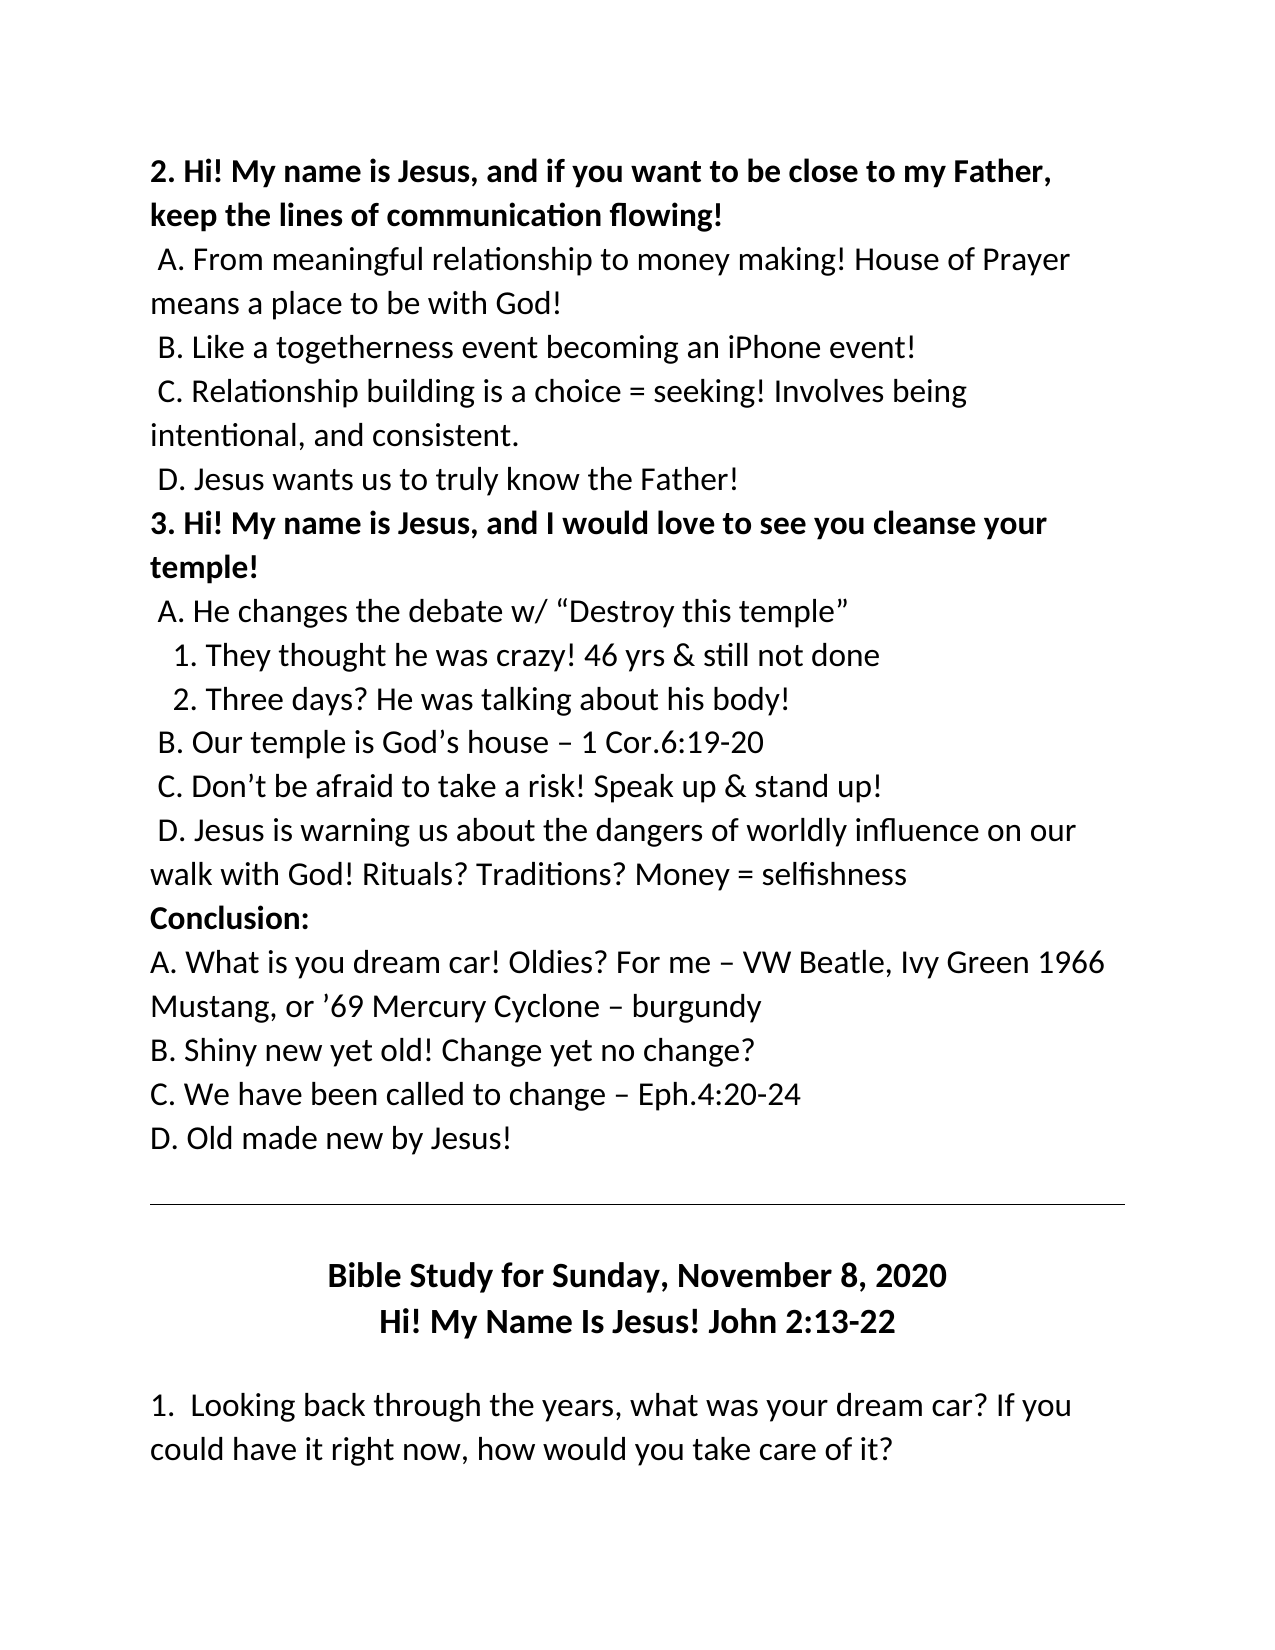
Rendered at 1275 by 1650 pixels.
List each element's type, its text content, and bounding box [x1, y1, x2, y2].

text C. Relationship building is a choice = seeking! Involves being intentional, and consistent. [150, 370, 1125, 454]
text D. Old made new by Jesus! [150, 1117, 1125, 1158]
text 2. Three days? He was talking about his body! [150, 677, 1125, 718]
text C. We have been called to change – Eph.4:20-24 [150, 1073, 1125, 1114]
text A. From meaningful relationship to money making! House of Prayer means a place to be with God! [150, 238, 1125, 323]
text Bible Study for Sunday, November 8, 2020 [150, 1253, 1125, 1296]
text A. He changes the debate w/ “Destroy this temple” [150, 589, 1125, 630]
text Conclusion: [150, 897, 1125, 938]
text C. Don’t be afraid to take a risk! Speak up & stand up! [150, 765, 1125, 806]
text B. Like a togetherness event becoming an iPhone event! [150, 326, 1125, 367]
text 2. Hi! My name is Jesus, and if you want to be close to my Father, keep the lines of communication flowing! [150, 150, 1125, 235]
text B. Our temple is God’s house – 1 Cor.6:19-20 [150, 721, 1125, 762]
text B. Shiny new yet old! Change yet no change? [150, 1029, 1125, 1070]
text 3. Hi! My name is Jesus, and I would love to see you cleanse your temple! [150, 502, 1125, 586]
text Hi! My Name Is Jesus! John 2:13-22 [150, 1299, 1125, 1342]
text D. Jesus wants us to truly know the Father! [150, 458, 1125, 498]
text A. What is you dream car! Oldies? For me – VW Beatle, Ivy Green 1966 Mustang, or ’69 Mercury Cyclone – burgundy [150, 941, 1125, 1026]
text D. Jesus is warning us about the dangers of worldly influence on our walk with God! Rituals? Traditions? Money = selfishness [150, 809, 1125, 894]
text 1. Looking back through the years, what was your dream car? If you could have it right now, how would you take care of it? [150, 1384, 1125, 1469]
text 1. They thought he was crazy! 46 yrs & still not done [150, 633, 1125, 674]
